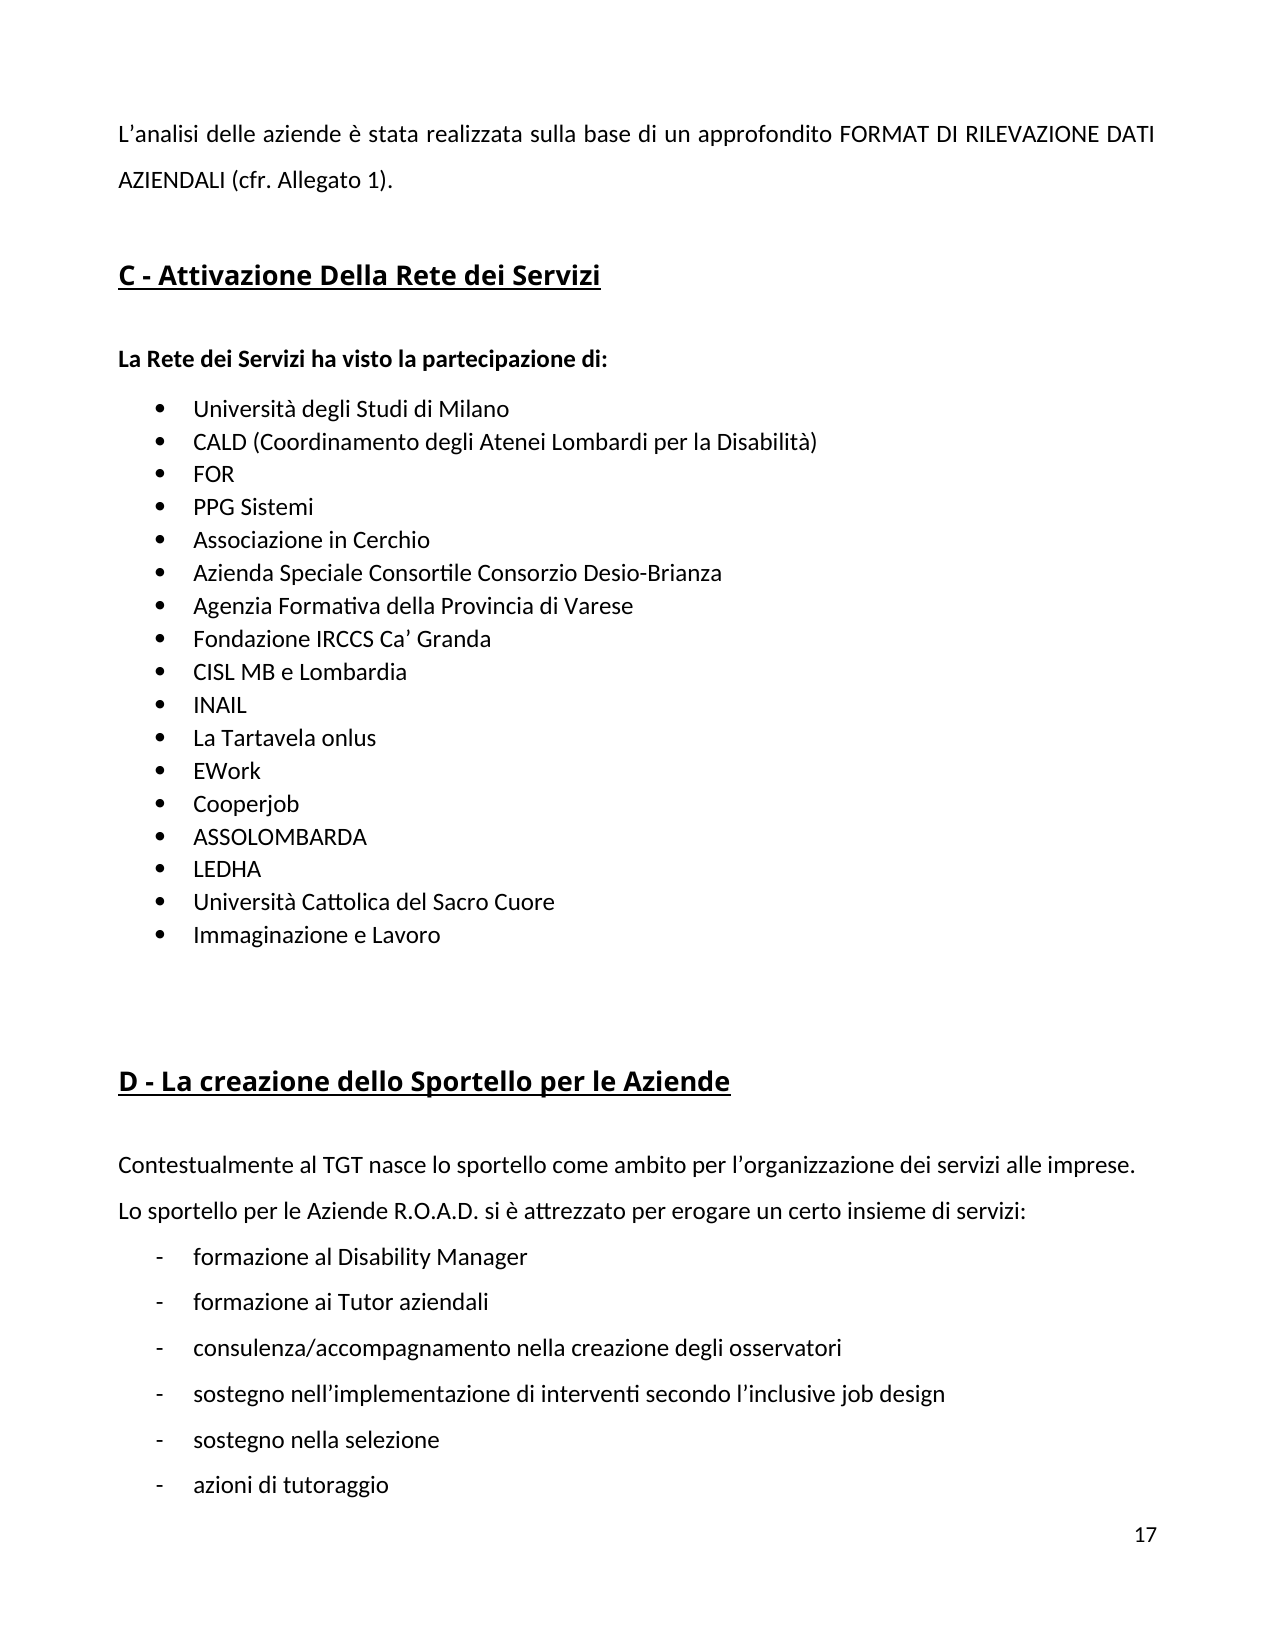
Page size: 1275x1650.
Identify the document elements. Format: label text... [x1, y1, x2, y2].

list Agenzia Formativa della Provincia di Varese [156, 590, 1157, 621]
list CISL MB e Lombardia [156, 656, 1157, 687]
list CALD (Coordinamento degli Atenei Lombardi per la Disabilità) [156, 426, 1157, 456]
list INAIL [156, 689, 1157, 719]
list Cooperjob [156, 788, 1157, 818]
subtitle D - La creazione dello Sportello per le Aziende [118, 1063, 1157, 1099]
list EWork [156, 755, 1157, 785]
list formazione al Disability Manager [156, 1241, 1157, 1271]
list formazione ai Tutor aziendali [156, 1287, 1157, 1317]
list FOR [156, 458, 1157, 489]
list sostegno nell’implementazione di interventi secondo l’inclusive job design [156, 1378, 1157, 1408]
list Immaginazione e Lavoro [156, 919, 1157, 950]
list Università degli Studi di Milano [156, 393, 1157, 423]
list ASSOLOMBARDA [156, 821, 1157, 851]
subtitle C - Attivazione Della Rete dei Servizi [118, 256, 1157, 293]
list LEDHA [156, 853, 1157, 884]
list sostegno nella selezione [156, 1424, 1157, 1454]
list azioni di tutoraggio [156, 1469, 1157, 1500]
list Associazione in Cerchio [156, 524, 1157, 555]
list La Tartavela onlus [156, 722, 1157, 752]
list Università Cattolica del Sacro Cuore [156, 886, 1157, 917]
text Contestualmente al TGT nasce lo sportello come ambito per l’organizzazione dei servizi alle imprese. [118, 1149, 1157, 1180]
list Fondazione IRCCS Ca’ Granda [156, 623, 1157, 654]
text L’analisi delle aziende è stata realizzata sulla base di un approfondito FORMAT DI RILEVAZIONE DATI AZIENDALI (cfr. Allegato 1). [118, 118, 1157, 194]
list consulenza/accompagnamento nella creazione degli osservatori [156, 1332, 1157, 1363]
text La Rete dei Servizi ha visto la partecipazione di: [118, 343, 1157, 374]
list PPG Sistemi [156, 491, 1157, 522]
list Azienda Speciale Consortile Consorzio Desio-Brianza [156, 557, 1157, 588]
text Lo sportello per le Aziende R.O.A.D. si è attrezzato per erogare un certo insieme di servizi: [118, 1195, 1157, 1226]
